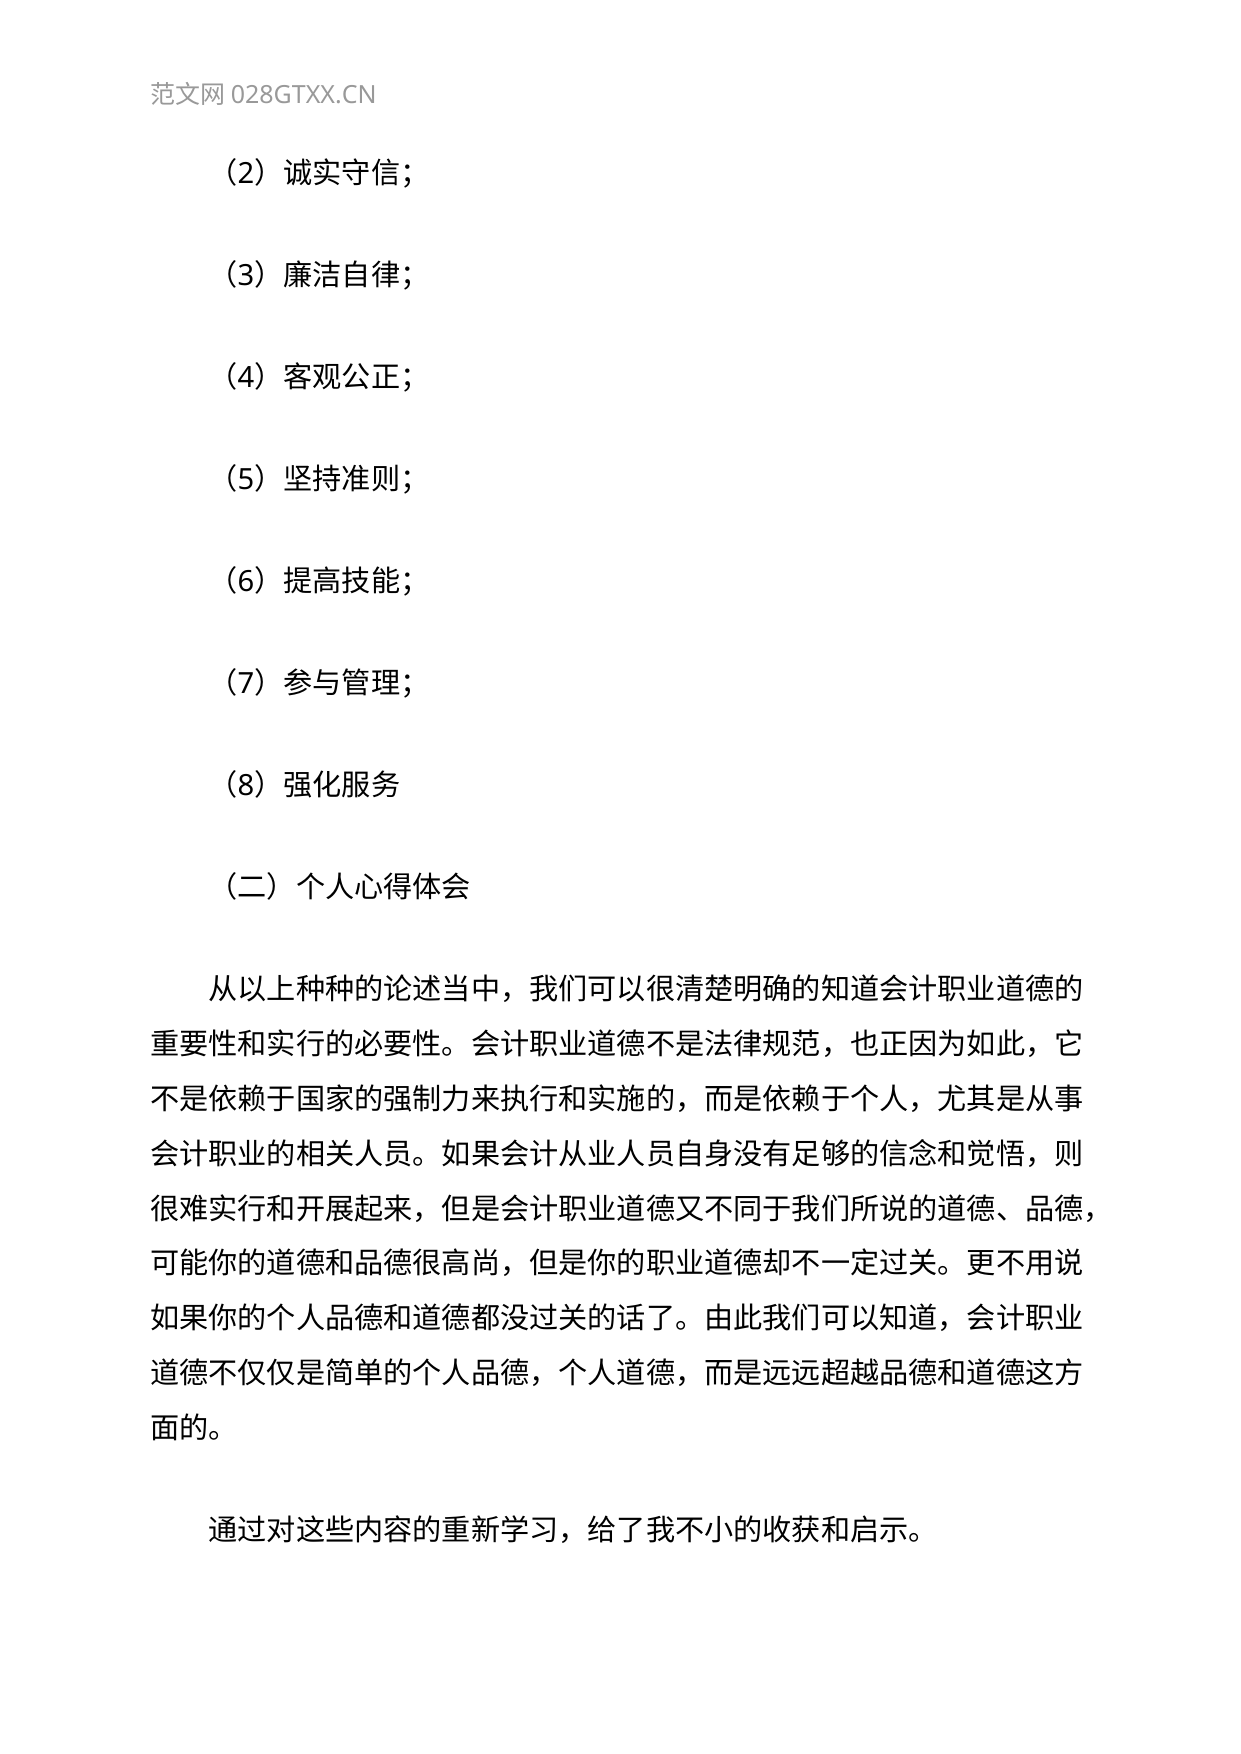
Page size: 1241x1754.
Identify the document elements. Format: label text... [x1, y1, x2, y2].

text 从以上种种的论述当中，我们可以很清楚明确的知道会计职业道德的重要性和实行的必要性。会计职业道德不是法律规范，也正因为如此，它不是依赖于国家的强制力来执行和实施的，而是依赖于个人，尤其是从事会计职业的相关人员。如果会计从业人员自身没有足够的信念和觉悟，则很难实行和开展起来，但是会计职业道德又不同于我们所说的道德、品德，可能你的道德和品德很高尚，但是你的职业道德却不一定过关。更不用说如果你的个人品德和道德都没过关的话了。由此我们可以知道，会计职业道德不仅仅是简单的个人品德，个人道德，而是远远超越品德和道德这方面的。 [150, 966, 1090, 1447]
text （6）提高技能； [150, 558, 1090, 600]
text （2）诚实守信； [150, 150, 1090, 192]
text （5）坚持准则； [150, 456, 1090, 498]
text （8）强化服务 [150, 762, 1090, 804]
text （二）个人心得体会 [150, 864, 1090, 906]
text （4）客观公正； [150, 354, 1090, 396]
text （7）参与管理； [150, 660, 1090, 702]
text （3）廉洁自律； [150, 252, 1090, 294]
text 通过对这些内容的重新学习，给了我不小的收获和启示。 [150, 1507, 1090, 1549]
